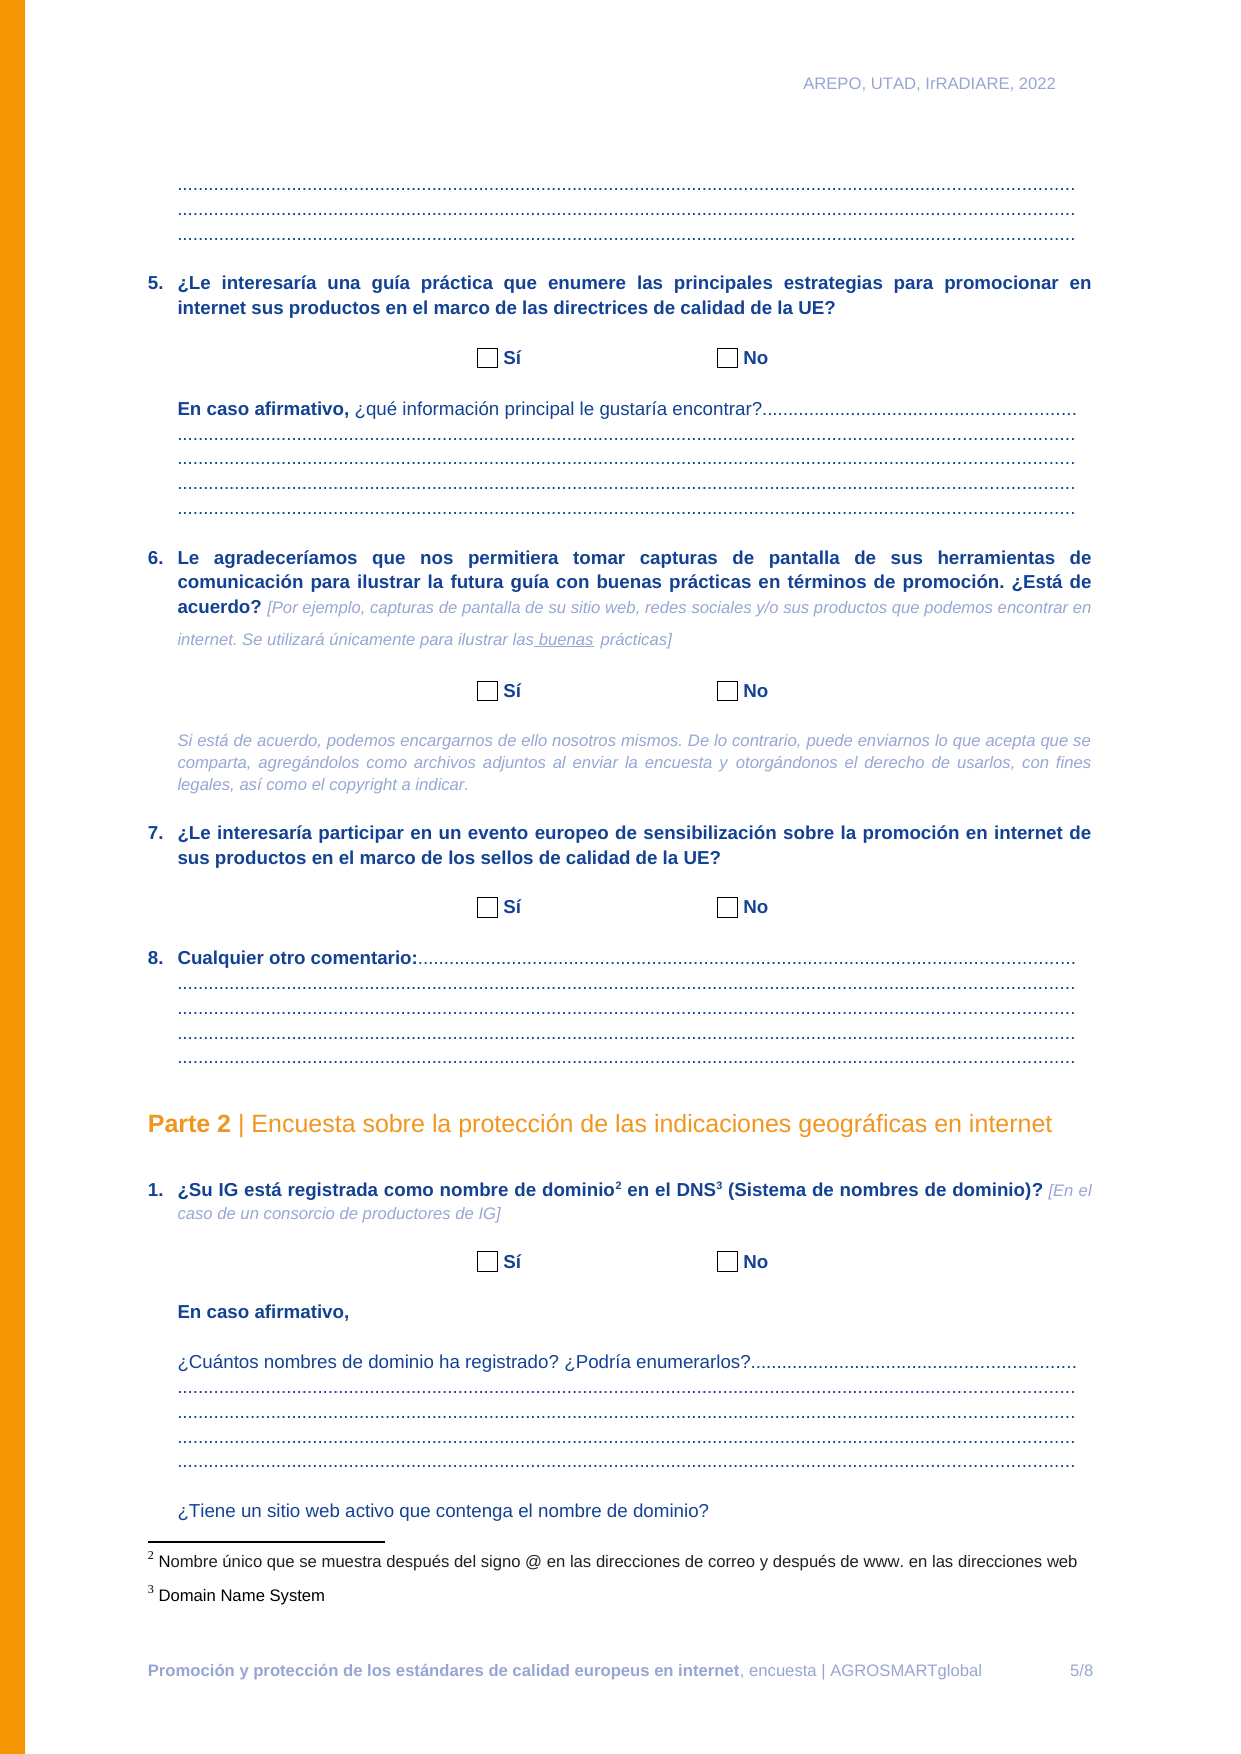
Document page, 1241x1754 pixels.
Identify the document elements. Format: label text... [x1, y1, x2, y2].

list ¿Tiene un sitio web activo que contenga el nombre de dominio? [177, 1500, 1093, 1522]
table_header Sí [377, 668, 620, 718]
table_header No [620, 334, 864, 385]
list Cualquier otro comentario: [148, 947, 1093, 1068]
table_header No [620, 884, 864, 934]
list En caso afirmativo, [177, 1301, 1093, 1323]
list ¿Le interesaría participar en un evento europeo de sensibilización sobre la promoción en internet de sus productos en el marco de los sellos de calidad de la UE? [148, 822, 1093, 868]
list En caso afirmativo, ¿qué información principal le gustaría encontrar? [177, 397, 1093, 518]
table_header Sí [377, 334, 620, 385]
list ¿Le interesaría una guía práctica que enumere las principales estrategias para promocionar en internet sus productos en el marco de las directrices de calidad de la UE? [148, 272, 1093, 318]
list ¿Cuántos nombres de dominio ha registrado? ¿Podría enumerarlos? [177, 1351, 1093, 1472]
list ¿Su IG está registrada como nombre de dominio en el DNS (Sistema de nombres de dominio)? [En el caso de un consorcio de productores de IG] [148, 1179, 1093, 1223]
text Parte 2 | Encuesta sobre la protección de las indicaciones geográficas en internet [148, 1108, 1093, 1137]
table_header Sí [377, 1238, 620, 1289]
table_header Sí [377, 884, 620, 934]
text Si está de acuerdo, podemos encargarnos de ello nosotros mismos. De lo contrario, puede enviarnos lo que acepta que se comparta, agregándolos como archivos adjuntos al enviar la encuesta y otorgándonos el derecho de usarlos, con fines legales, así como el copyright a indicar. [177, 731, 1093, 794]
list Le agradeceríamos que nos permitiera tomar capturas de pantalla de sus herramientas de comunicación para ilustrar la futura guía con buenas prácticas en términos de promoción. ¿Está de acuerdo? [Por ejemplo, capturas de pantalla de su sitio web, redes sociales y/o sus productos que podemos encontrar en internet. Se utilizará únicamente para ilustrar las buenas prácticas] [148, 546, 1093, 651]
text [177, 173, 1093, 244]
table_header No [620, 1238, 864, 1289]
table_header No [620, 668, 864, 718]
